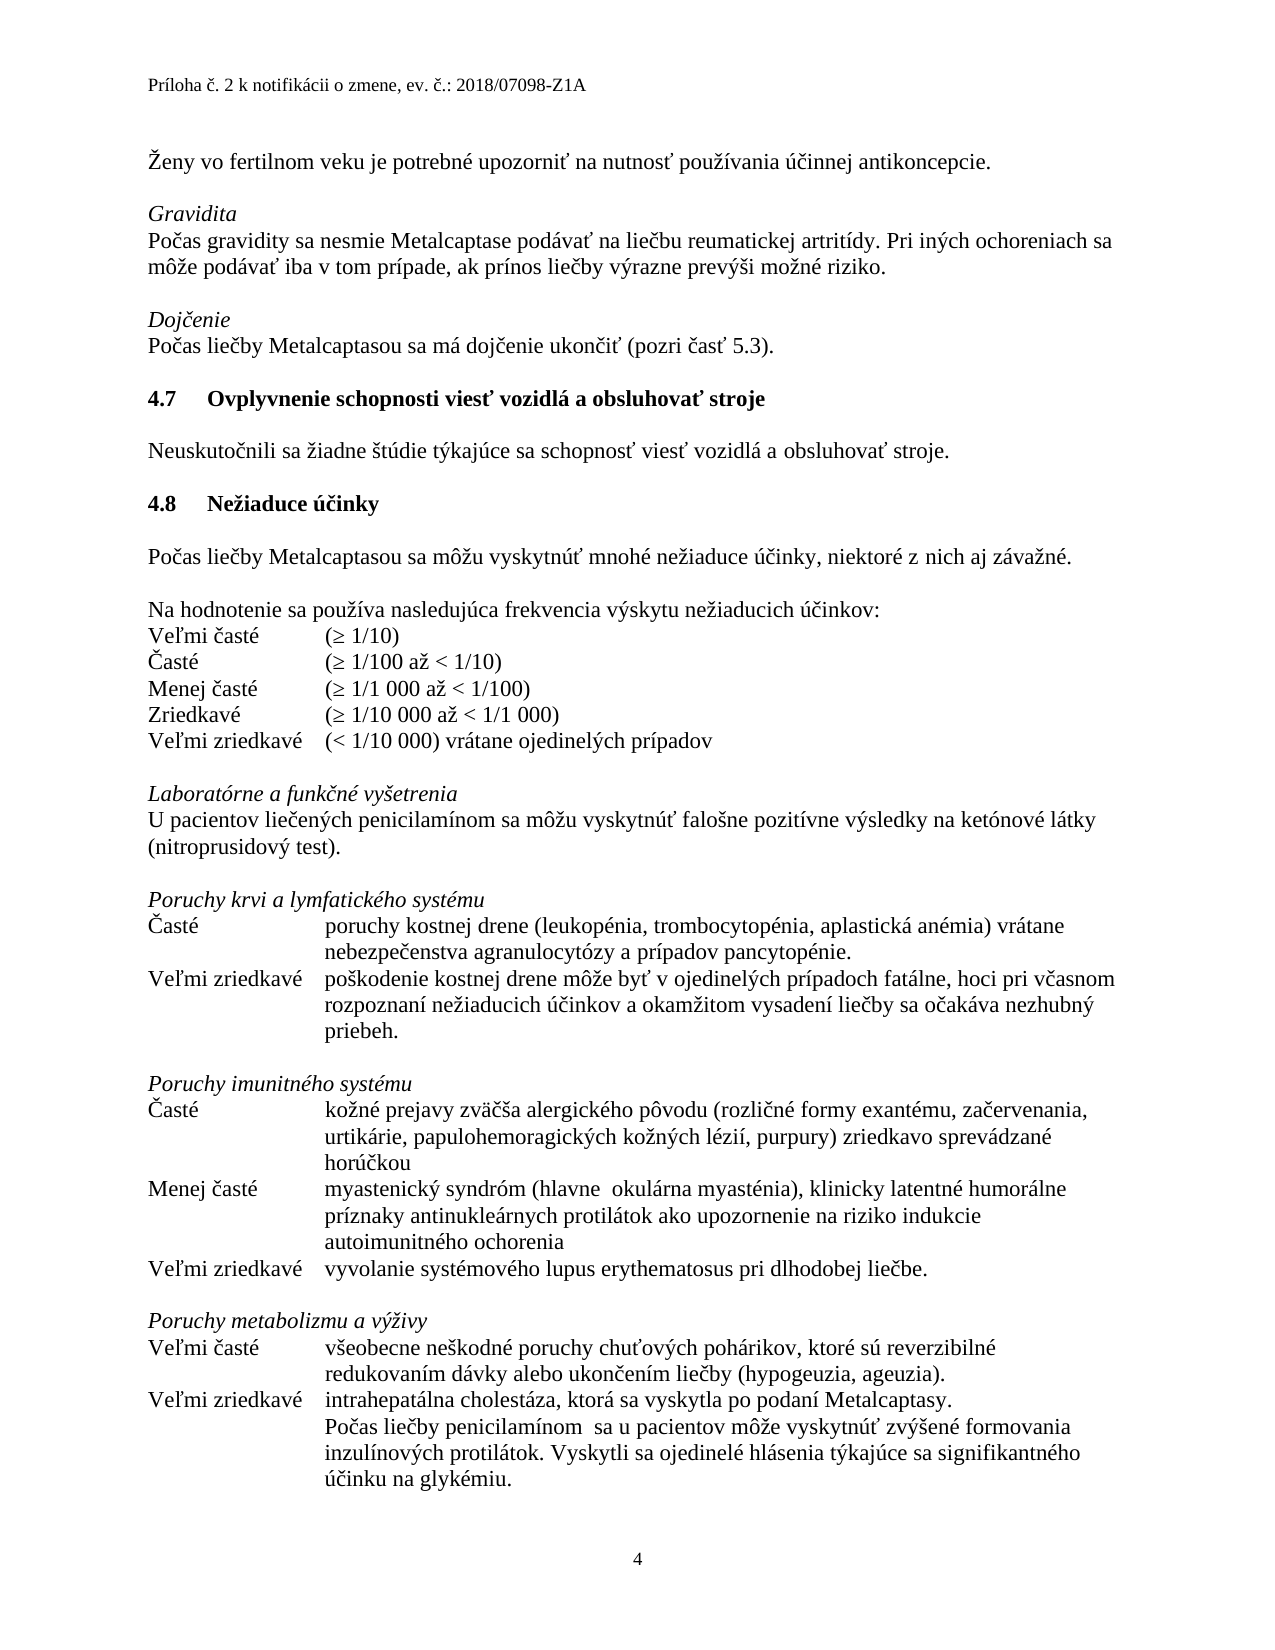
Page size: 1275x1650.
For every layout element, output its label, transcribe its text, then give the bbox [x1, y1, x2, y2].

text Poruchy krvi a lymfatického systému [148, 886, 1127, 912]
text Laboratórne a funkčné vyšetrenia [148, 780, 1127, 807]
text Menej časté (≥ 1/1 000 až < 1/100) [148, 675, 1127, 701]
text 4.8 Nežiaduce účinky [148, 490, 1127, 517]
text Počas liečby Metalcaptasou sa má dojčenie ukončiť (pozri časť 5.3). [148, 332, 1127, 358]
text U pacientov liečených penicilamínom sa môžu vyskytnúť falošne pozitívne výsledky na ketónové látky (nitroprusidový test). [148, 807, 1127, 859]
text Počas gravidity sa nesmie Metalcaptase podávať na liečbu reumatickej artritídy. Pri iných ochoreniach sa môže podávať iba v tom prípade, ak prínos liečby výrazne prevýši možné riziko. [148, 227, 1127, 279]
text Počas liečby penicilamínom sa u pacientov môže vyskytnúť zvýšené formovania inzulínových protilátok. Vyskytli sa ojedinelé hlásenia týkajúce sa signifikantného účinku na glykémiu. [324, 1413, 1127, 1492]
text Časté poruchy kostnej drene (leukopénia, trombocytopénia, aplastická anémia) vrátane nebezpečenstva agranulocytózy a prípadov pancytopénie. [148, 912, 1127, 965]
text Dojčenie [148, 306, 1127, 332]
text Menej časté myastenický syndróm (hlavne okulárna myasténia), klinicky latentné humorálne príznaky antinukleárnych protilátok ako upozornenie na riziko indukcie autoimunitného ochorenia [148, 1176, 1127, 1254]
text Na hodnotenie sa používa nasledujúca frekvencia výskytu nežiaducich účinkov: [148, 596, 1127, 622]
text Časté (≥ 1/100 až < 1/10) [148, 648, 1127, 675]
text Počas liečby Metalcaptasou sa môžu vyskytnúť mnohé nežiaduce účinky, niektoré z nich aj závažné. [148, 543, 1127, 569]
text Veľmi zriedkavé poškodenie kostnej drene môže byť v ojedinelých prípadoch fatálne, hoci pri včasnom rozpoznaní nežiaducich účinkov a okamžitom vysadení liečby sa očakáva nezhubný priebeh. [148, 965, 1127, 1044]
text Zriedkavé (≥ 1/10 000 až < 1/1 000) [148, 701, 1127, 727]
text Veľmi časté (≥ 1/10) [148, 622, 1127, 648]
text Veľmi časté všeobecne neškodné poruchy chuťových pohárikov, ktoré sú reverzibilné [148, 1334, 1127, 1360]
text Poruchy imunitného systému [148, 1070, 1127, 1096]
text Veľmi zriedkavé (< 1/10 000) vrátane ojedinelých prípadov [148, 727, 1127, 754]
text redukovaním dávky alebo ukončením liečby (hypogeuzia, ageuzia). [148, 1360, 1127, 1386]
text Poruchy metabolizmu a výživy [148, 1307, 1127, 1334]
text Veľmi zriedkavé vyvolanie systémového lupus erythematosus pri dlhodobej liečbe. [148, 1254, 1127, 1281]
text Gravidita [148, 200, 1127, 227]
text Ženy vo fertilnom veku je potrebné upozorniť na nutnosť používania účinnej antikoncepcie. [148, 148, 1127, 174]
text 4.7 Ovplyvnenie schopnosti viesť vozidlá a obsluhovať stroje [148, 385, 1127, 411]
text Časté kožné prejavy zväčša alergického pôvodu (rozličné formy exantému, začervenania, urtikárie, papulohemoragických kožných lézií, purpury) zriedkavo sprevádzané horúčkou [148, 1096, 1127, 1176]
text Veľmi zriedkavé intrahepatálna cholestáza, ktorá sa vyskytla po podaní Metalcaptasy. [148, 1386, 1127, 1413]
text Neuskutočnili sa žiadne štúdie týkajúce sa schopnosť viesť vozidlá a obsluhovať stroje. [148, 438, 1127, 464]
